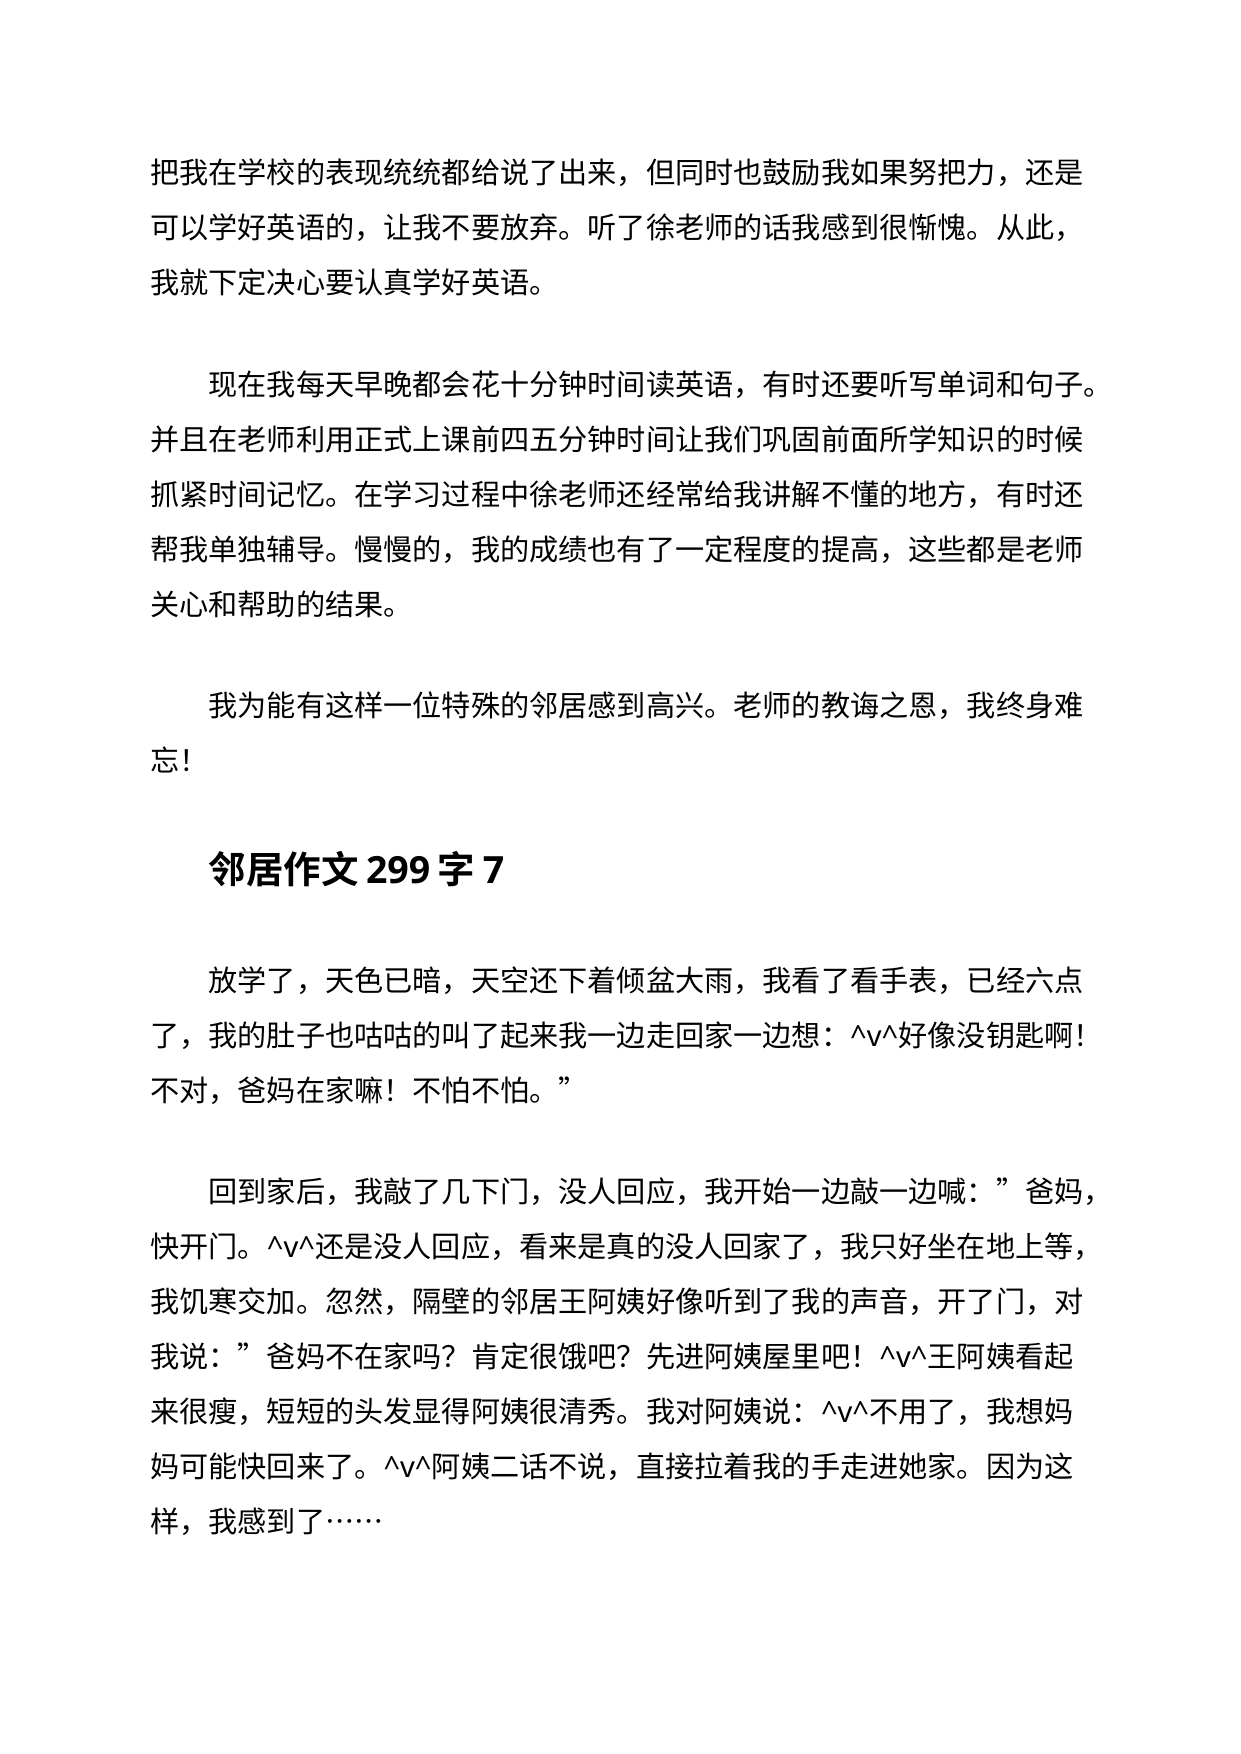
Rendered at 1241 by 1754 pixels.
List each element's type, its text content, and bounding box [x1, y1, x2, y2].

text 现在我每天早晚都会花十分钟时间读英语，有时还要听写单词和句子。并且在老师利用正式上课前四五分钟时间让我们巩固前面所学知识的时候抓紧时间记忆。在学习过程中徐老师还经常给我讲解不懂的地方，有时还帮我单独辅导。慢慢的，我的成绩也有了一定程度的提高，这些都是老师关心和帮助的结果。 [150, 362, 1090, 623]
text 我为能有这样一位特殊的邻居感到高兴。老师的教诲之恩，我终身难忘！ [150, 683, 1090, 780]
text 放学了，天色已暗，天空还下着倾盆大雨，我看了看手表，已经六点了，我的肚子也咕咕的叫了起来我一边走回家一边想：^v^好像没钥匙啊！不对，爸妈在家嘛！不怕不怕。” [150, 957, 1090, 1109]
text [150, 150, 1090, 302]
text 邻居作文299字7 [150, 839, 1090, 894]
text 回到家后，我敲了几下门，没人回应，我开始一边敲一边喊：”爸妈，快开门。^v^还是没人回应，看来是真的没人回家了，我只好坐在地上等，我饥寒交加。忽然，隔壁的邻居王阿姨好像听到了我的声音，开了门，对我说：”爸妈不在家吗？肯定很饿吧？先进阿姨屋里吧！^v^王阿姨看起来很瘦，短短的头发显得阿姨很清秀。我对阿姨说：^v^不用了，我想妈妈可能快回来了。^v^阿姨二话不说，直接拉着我的手走进她家。因为这样，我感到了…… [150, 1169, 1090, 1541]
